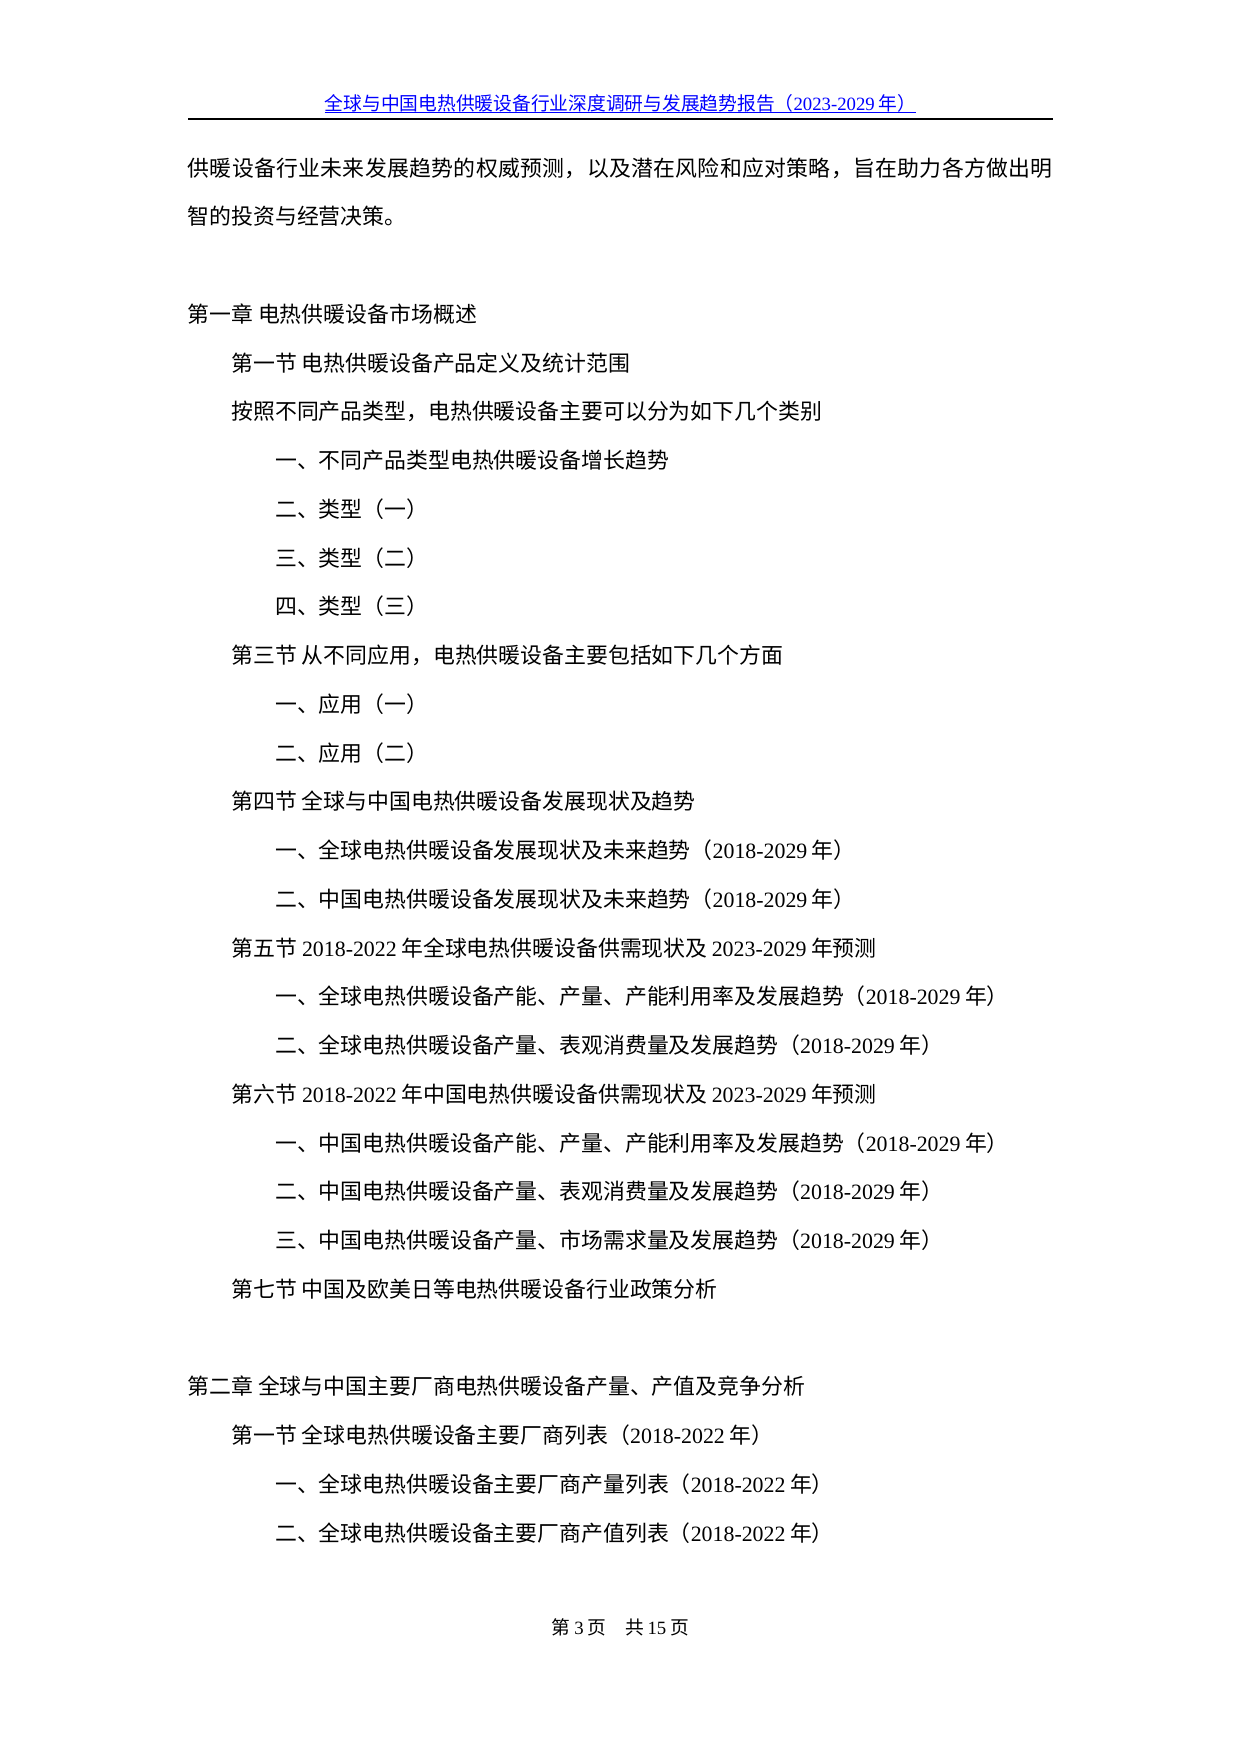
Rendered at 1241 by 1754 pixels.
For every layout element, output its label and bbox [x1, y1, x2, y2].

text [187, 150, 1053, 1548]
